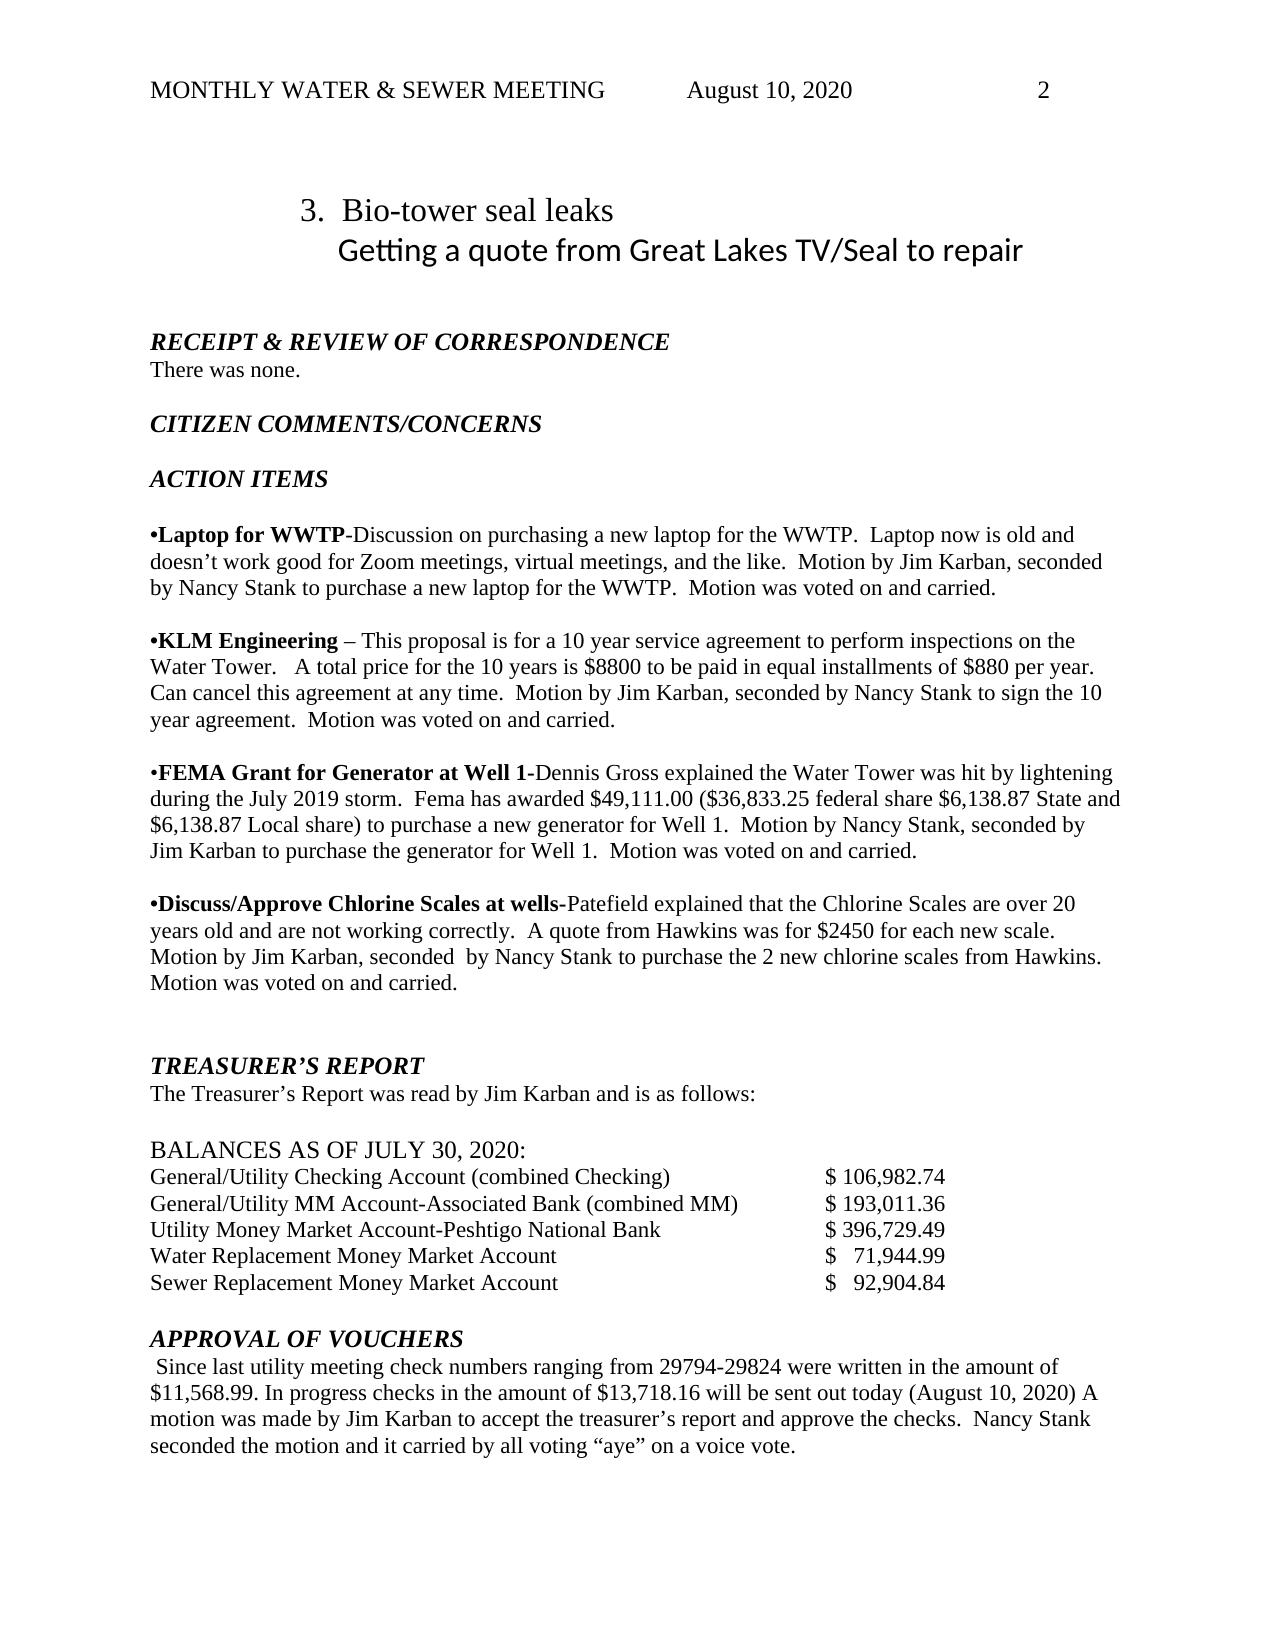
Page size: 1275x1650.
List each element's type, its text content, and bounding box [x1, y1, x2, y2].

text RECEIPT & REVIEW OF CORRESPONDENCE [150, 327, 1125, 356]
text BALANCES AS OF JULY 30, 2020: [150, 1135, 1125, 1163]
text General/Utility Checking Account (combined Checking) $ 106,982.74 [150, 1163, 1125, 1190]
text Since last utility meeting check numbers ranging from 29794-29824 were written in the amount of $11,568.99. In progress checks in the amount of $13,718.16 will be sent out today (August 10, 2020) A motion was made by Jim Karban to accept the treasurer’s report and approve the checks. Nancy Stank seconded the motion and it carried by all voting “aye” on a voice vote. [150, 1353, 1125, 1458]
text TREASURER’S REPORT [150, 1051, 1125, 1079]
text The Treasurer’s Report was read by Jim Karban and is as follows: [150, 1079, 1125, 1106]
text CITIZEN COMMENTS/CONCERNS [150, 409, 1125, 437]
text 3. Bio-tower seal leaks [225, 191, 1125, 229]
text Sewer Replacement Money Market Account $ 92,904.84 [150, 1269, 1125, 1295]
text Utility Money Market Account-Peshtigo National Bank $ 396,729.49 [150, 1216, 1125, 1242]
text ACTION ITEMS [150, 464, 1125, 493]
text APPROVAL OF VOUCHERS [150, 1324, 1125, 1353]
text •KLM Engineering – This proposal is for a 10 year service agreement to perform inspections on the Water Tower. A total price for the 10 years is $8800 to be paid in equal installments of $880 per year. Can cancel this agreement at any time. Motion by Jim Karban, seconded by Nancy Stank to sign the 10 year agreement. Motion was voted on and carried. [150, 627, 1125, 732]
text •Laptop for WWTP-Discussion on purchasing a new laptop for the WWTP. Laptop now is old and doesn’t work good for Zoom meetings, virtual meetings, and the like. Motion by Jim Karban, seconded by Nancy Stank to purchase a new laptop for the WWTP. Motion was voted on and carried. [150, 521, 1125, 600]
list Getting a quote from Great Lakes TV/Seal to repair [262, 229, 1125, 270]
text Water Replacement Money Market Account $ 71,944.99 [150, 1242, 1125, 1269]
text General/Utility MM Account-Associated Bank (combined MM) $ 193,011.36 [150, 1190, 1125, 1216]
text •FEMA Grant for Generator at Well 1-Dennis Gross explained the Water Tower was hit by lightening during the July 2019 storm. Fema has awarded $49,111.00 ($36,833.25 federal share $6,138.87 State and $6,138.87 Local share) to purchase a new generator for Well 1. Motion by Nancy Stank, seconded by Jim Karban to purchase the generator for Well 1. Motion was voted on and carried. [150, 758, 1125, 864]
text •Discuss/Approve Chlorine Scales at wells-Patefield explained that the Chlorine Scales are over 20 years old and are not working correctly. A quote from Hawkins was for $2450 for each new scale. Motion by Jim Karban, seconded by Nancy Stank to purchase the 2 new chlorine scales from Hawkins. Motion was voted on and carried. [150, 890, 1125, 996]
text There was none. [150, 356, 1125, 382]
